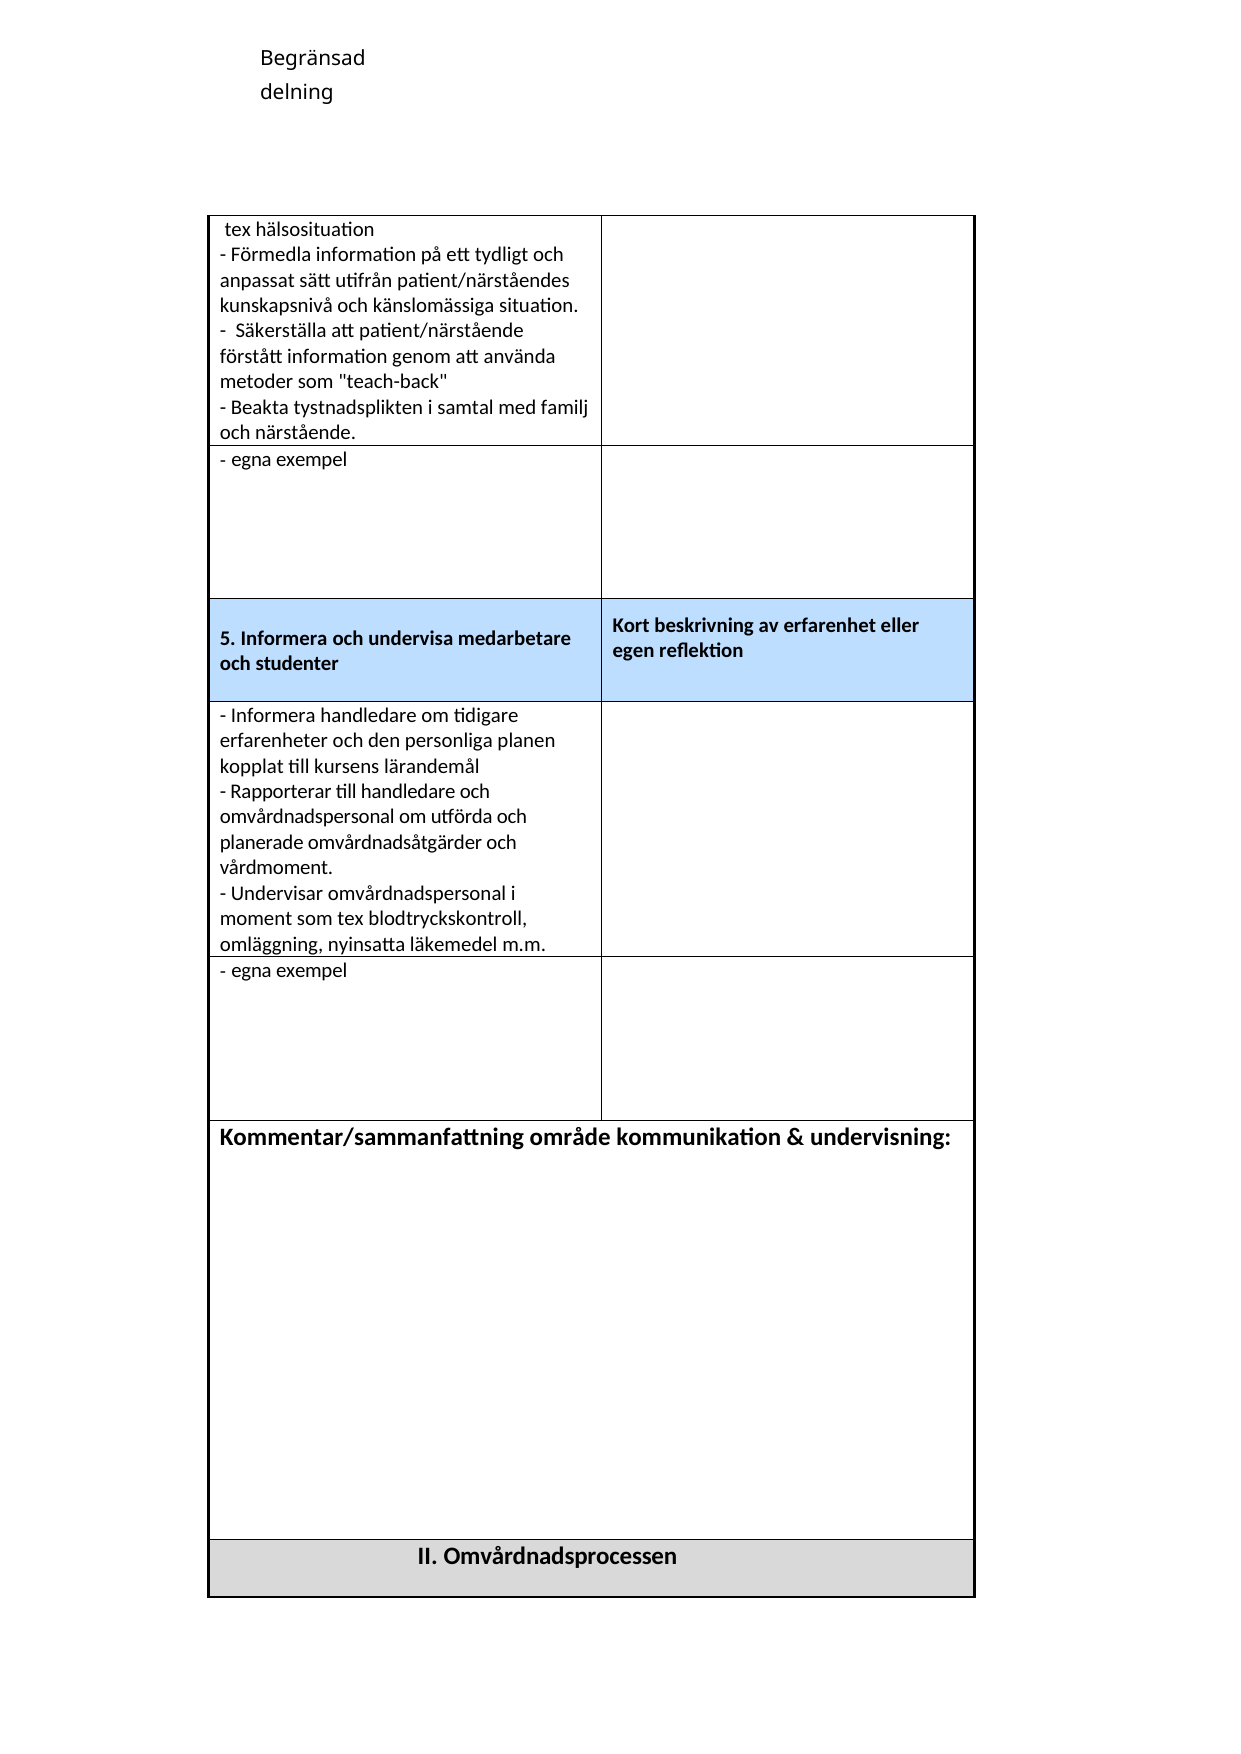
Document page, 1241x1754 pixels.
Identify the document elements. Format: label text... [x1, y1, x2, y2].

table_cell [602, 446, 973, 598]
table_cell - egna exempel [210, 957, 601, 1120]
table_cell - Informera handledare om tidigare erfarenheter och den personliga planen kopplat till kursens lärandemål - Rapporterar till handledare och omvårdnadspersonal om utförda och planerade omvårdnadsåtgärder och vårdmoment. - Undervisar omvårdnadspersonal i moment som tex blodtryckskontroll, omläggning, nyinsatta läkemedel m.m. [210, 702, 601, 956]
table_cell - egna exempel [210, 446, 601, 598]
table_cell [602, 702, 973, 956]
table_cell Kort beskrivning av erfarenhet eller egen reflektion [602, 599, 973, 701]
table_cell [210, 1540, 973, 1596]
table_cell [602, 957, 973, 1120]
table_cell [210, 216, 601, 445]
table_cell 5. Informera och undervisa medarbetare och studenter [210, 599, 601, 701]
table_cell Kommentar/sammanfattning område kommunikation & undervisning: [210, 1121, 973, 1539]
table_cell [602, 216, 973, 445]
